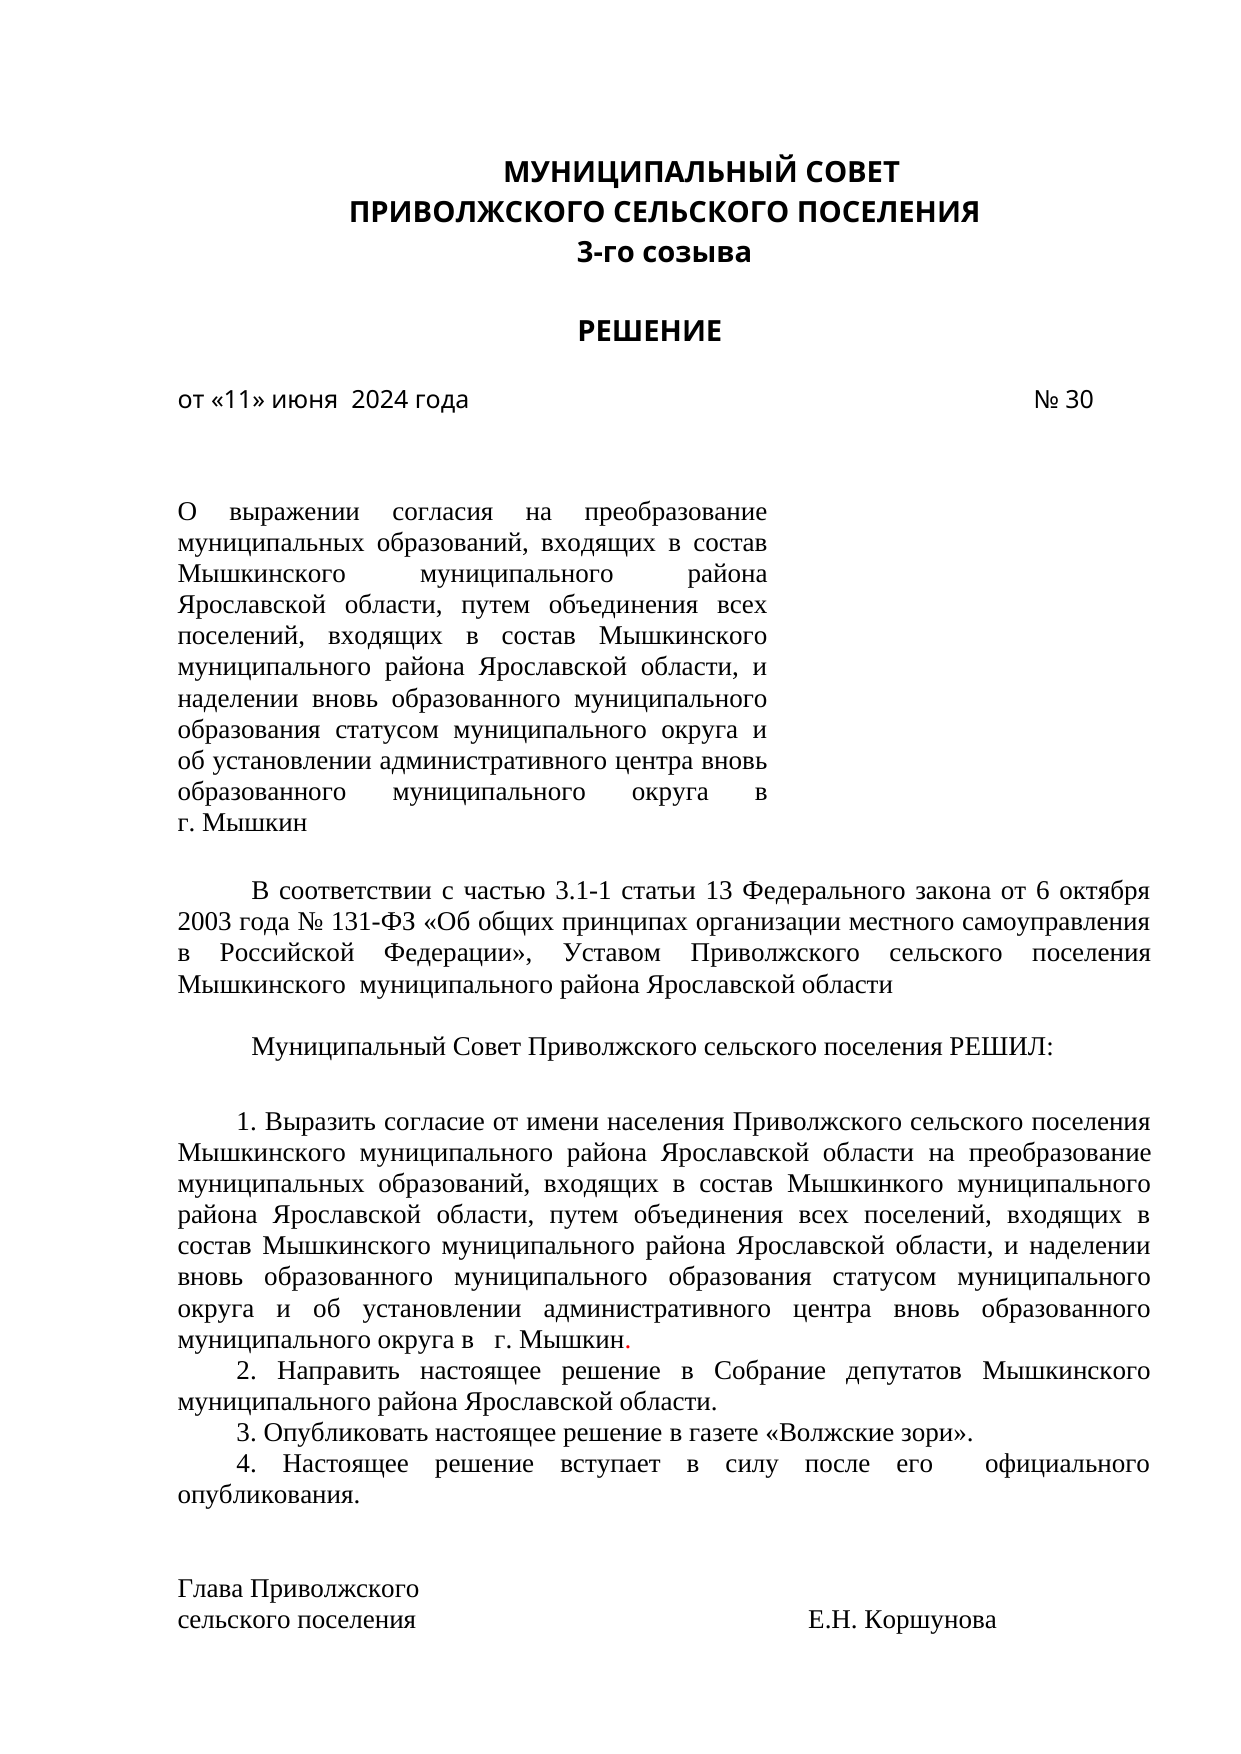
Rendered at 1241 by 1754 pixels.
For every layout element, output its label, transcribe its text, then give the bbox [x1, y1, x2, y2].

title МУНИЦИПАЛЬНЫЙ СОВЕТ [177, 152, 1152, 191]
text В соответствии с частью 3.1-1 статьи 13 Федерального закона от 6 октября 2003 года № 131-ФЗ «Об общих принципах организации местного самоуправления в Российской Федерации», Уставом Приволжского сельского поселения Мышкинского муниципального района Ярославской области [177, 874, 1152, 999]
text 3. Опубликовать настоящее решение в газете «Волжские зори». [177, 1416, 1152, 1447]
title ПРИВОЛЖСКОГО СЕЛЬСКОГО ПОСЕЛЕНИЯ [177, 191, 1152, 231]
title РЕШЕНИЕ [177, 310, 1152, 350]
text 1. Выразить согласие от имени населения Приволжского сельского поселения Мышкинского муниципального района Ярославской области на преобразование муниципальных образований, входящих в состав Мышкинкого муниципального района Ярославской области, путем объединения всех поселений, входящих в состав Мышкинского муниципального района Ярославской области, и наделении вновь образованного муниципального образования статусом муниципального округа и об установлении административного центра вновь образованного муниципального округа в г. Мышкин. [177, 1105, 1152, 1354]
text Глава Приволжского [177, 1572, 1152, 1603]
title 3-го созыва [177, 231, 1152, 271]
text 2. Направить настоящее решение в Собрание депутатов Мышкинского муниципального района Ярославской области. [177, 1354, 1152, 1416]
text О выражении согласия на преобразование муниципальных образований, входящих в состав Мышкинского муниципального района Ярославской области, путем объединения всех поселений, входящих в состав Мышкинского муниципального района Ярославской области, и наделении вновь образованного муниципального образования статусом муниципального округа и об установлении административного центра вновь образованного муниципального округа в г. Мышкин [177, 495, 768, 837]
text от «11» июня 2024 года № 30 [177, 381, 1152, 415]
text 4. Настоящее решение вступает в силу после его официального опубликования. [177, 1447, 1152, 1510]
text Муниципальный Совет Приволжского сельского поселения РЕШИЛ: [177, 1030, 1152, 1061]
text сельского поселения Е.Н. Коршунова [177, 1603, 1152, 1634]
